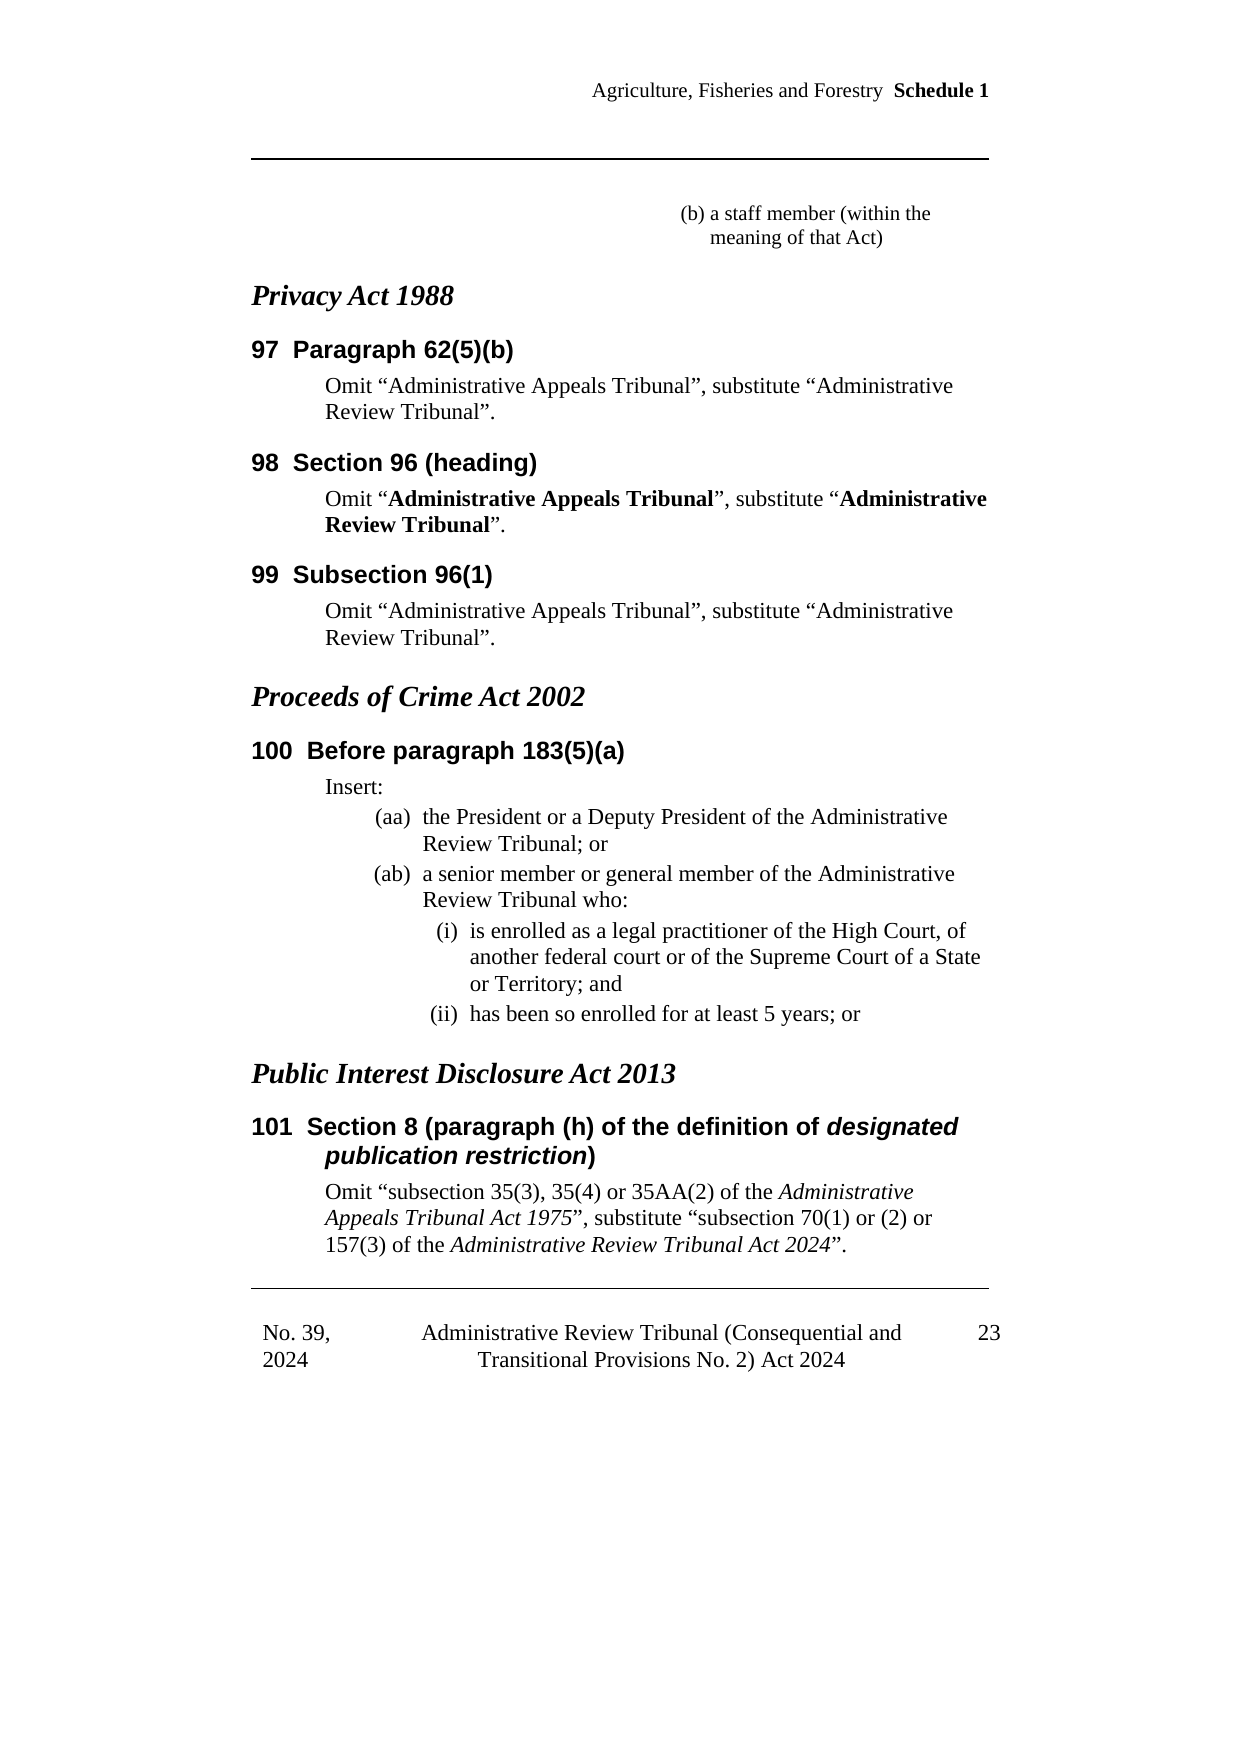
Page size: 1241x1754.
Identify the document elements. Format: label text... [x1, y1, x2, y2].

text 97 Paragraph 62(5)(b) [251, 335, 989, 364]
text (ab) a senior member or general member of the Administrative Review Tribunal who: [251, 860, 989, 913]
text 99 Subsection 96(1) [251, 560, 989, 589]
text Proceeds of Crime Act 2002 [251, 679, 989, 713]
text Public Interest Disclosure Act 2013 [251, 1056, 989, 1089]
text Insert: [325, 773, 989, 799]
text (i) is enrolled as a legal practitioner of the High Court, of another federal court or of the Supreme Court of a State or Territory; and [251, 917, 989, 996]
text 98 Section 96 (heading) [251, 448, 989, 476]
text Omit “subsection 35(3), 35(4) or 35AA(2) of the Administrative Appeals Tribunal Act 1975”, substitute “subsection 70(1) or (2) or 157(3) of the Administrative Review Tribunal Act 2024”. [325, 1178, 989, 1257]
text Omit “Administrative Appeals Tribunal”, substitute “Administrative Review Tribunal”. [325, 485, 989, 537]
text 101 Section 8 (paragraph (h) of the definition of designated publication restriction) [251, 1112, 989, 1170]
text (aa) the President or a Deputy President of the Administrative Review Tribunal; or [251, 803, 989, 856]
text 100 Before paragraph 183(5)(a) [251, 736, 989, 764]
text Privacy Act 1988 [251, 278, 989, 312]
text (ii) has been so enrolled for at least 5 years; or [251, 1000, 989, 1027]
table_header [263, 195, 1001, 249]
text Omit “Administrative Appeals Tribunal”, substitute “Administrative Review Tribunal”. [325, 597, 989, 650]
text Omit “Administrative Appeals Tribunal”, substitute “Administrative Review Tribunal”. [325, 372, 989, 425]
